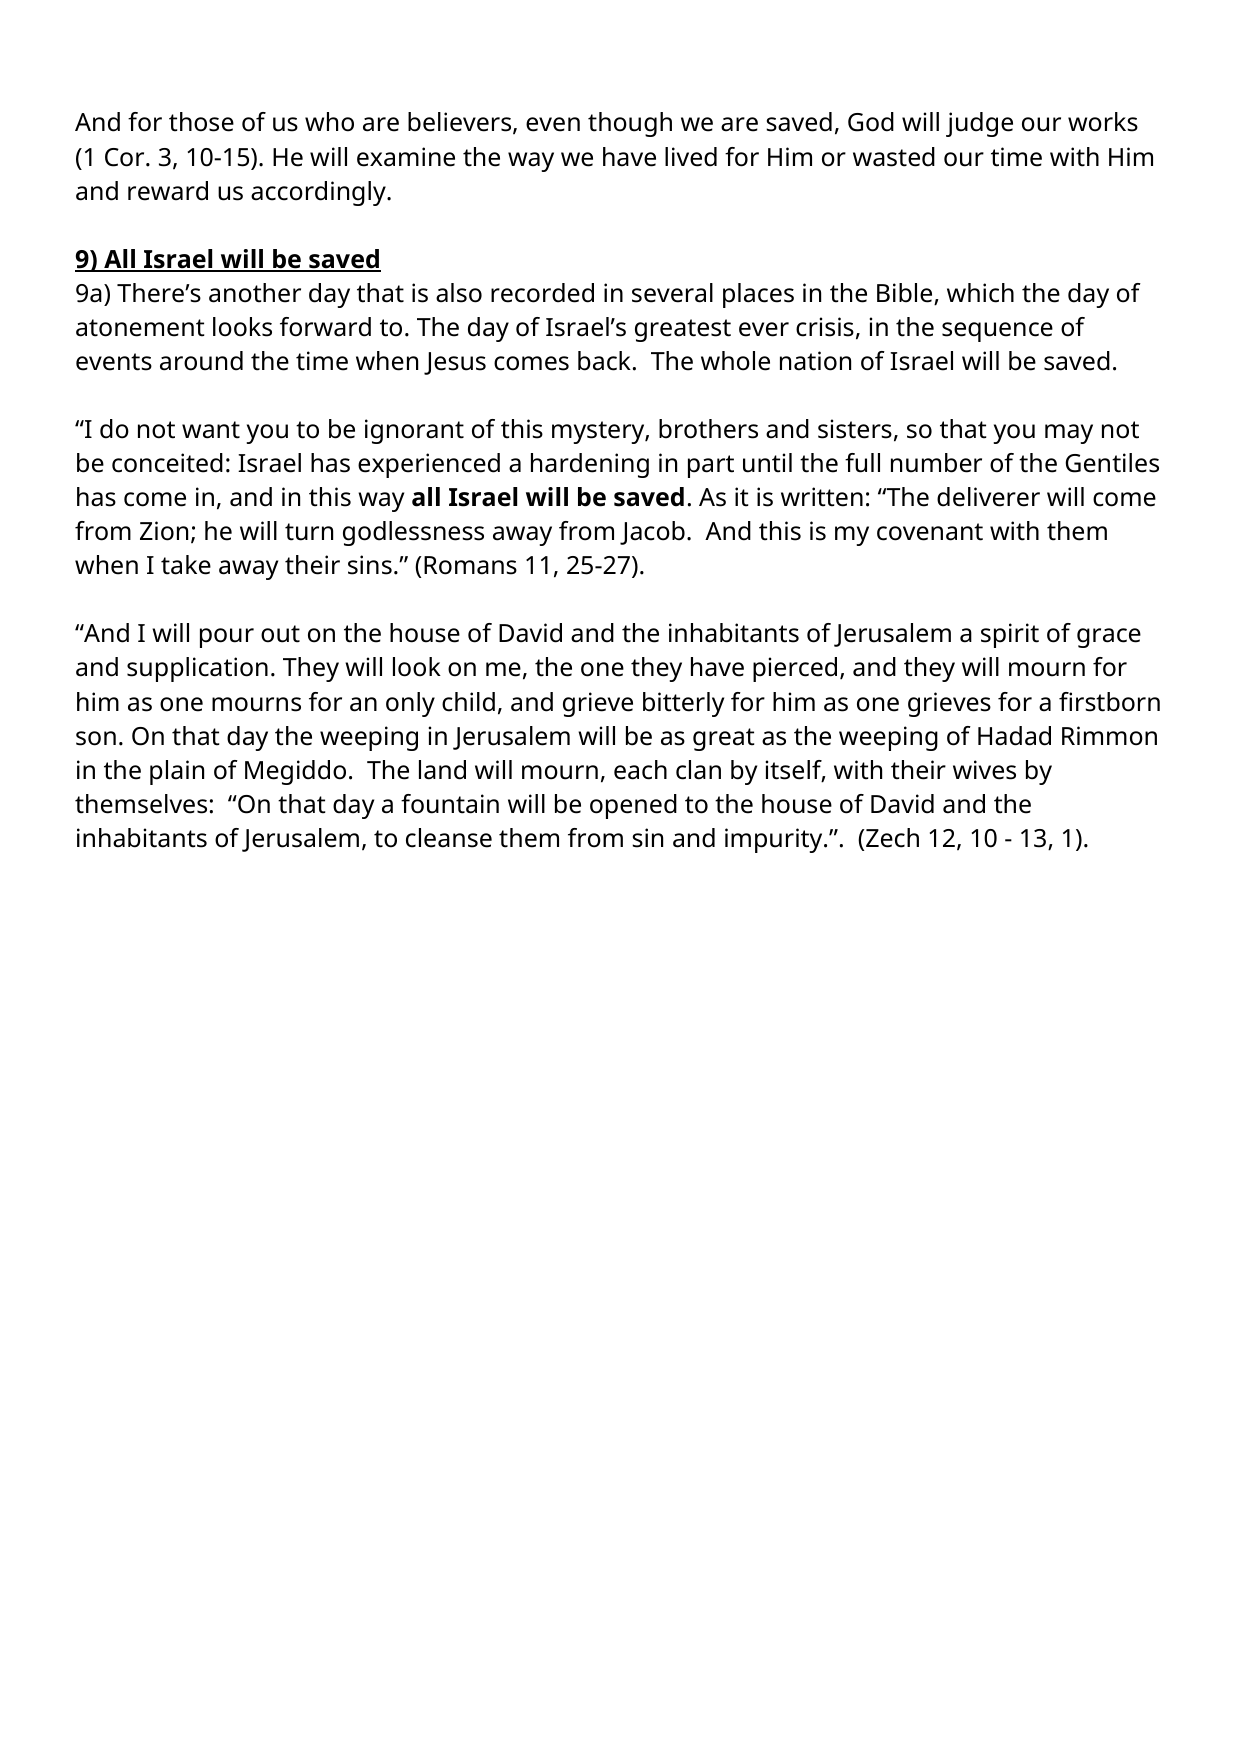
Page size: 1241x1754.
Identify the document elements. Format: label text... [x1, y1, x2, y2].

text 9) All Israel will be saved [75, 241, 1165, 275]
text “I do not want you to be ignorant of this mystery, brothers and sisters, so that you may not be conceited: Israel has experienced a hardening in part until the full number of the Gentiles has come in, and in this way all Israel will be saved. As it is written: “The deliverer will come from Zion; he will turn godlessness away from Jacob. And this is my covenant with them when I take away their sins.” (Romans 11, 25-27). [75, 412, 1165, 582]
text “And I will pour out on the house of David and the inhabitants of Jerusalem a spirit of grace and supplication. They will look on me, the one they have pierced, and they will mourn for him as one mourns for an only child, and grieve bitterly for him as one grieves for a firstborn son. On that day the weeping in Jerusalem will be as great as the weeping of Hadad Rimmon in the plain of Megiddo. The land will mourn, each clan by itself, with their wives by themselves: “On that day a fountain will be opened to the house of David and the inhabitants of Jerusalem, to cleanse them from sin and impurity.”. (Zech 12, 10 - 13, 1). [75, 616, 1165, 854]
text And for those of us who are believers, even though we are saved, God will judge our works (1 Cor. 3, 10-15). He will examine the way we have lived for Him or wasted our time with Him and reward us accordingly. [75, 105, 1165, 207]
text 9a) There’s another day that is also recorded in several places in the Bible, which the day of atonement looks forward to. The day of Israel’s greatest ever crisis, in the sequence of events around the time when Jesus comes back. The whole nation of Israel will be saved. [75, 275, 1165, 378]
